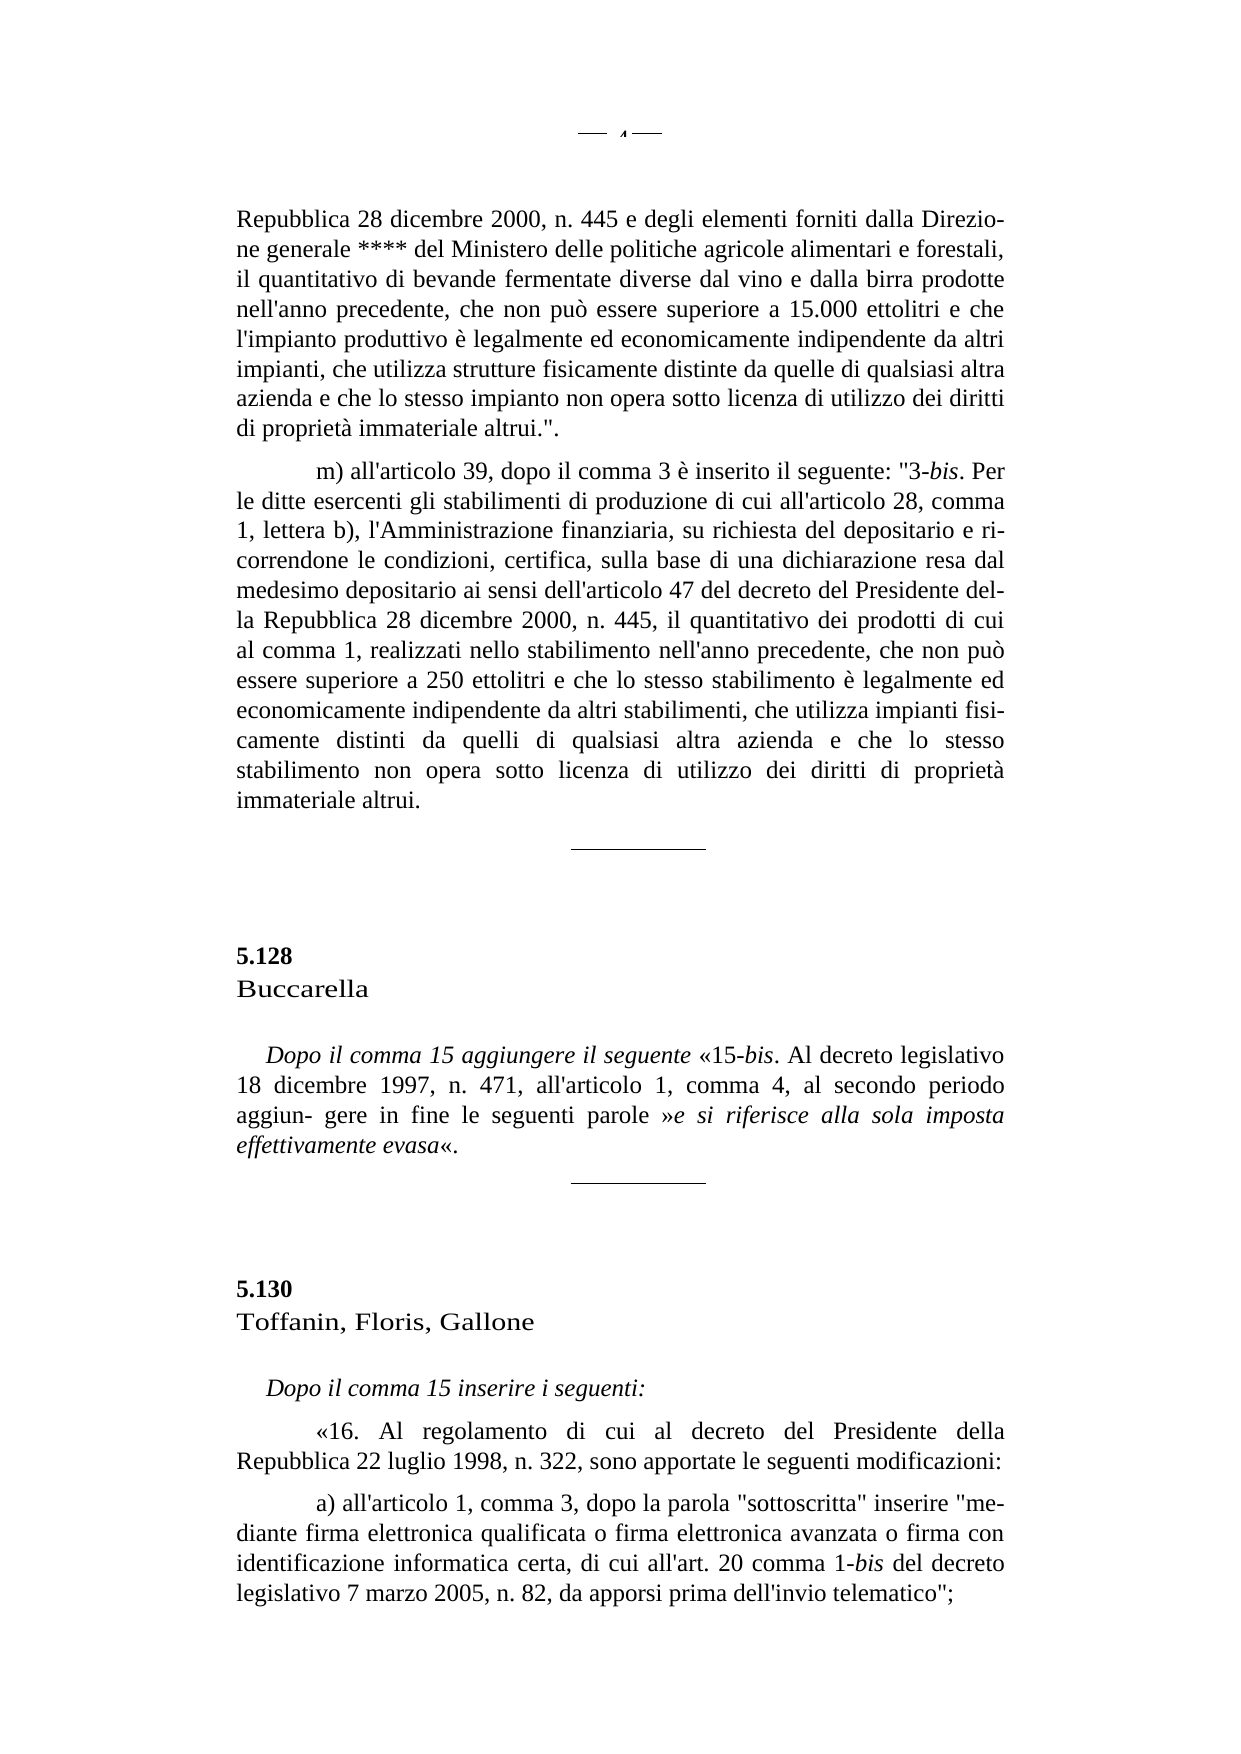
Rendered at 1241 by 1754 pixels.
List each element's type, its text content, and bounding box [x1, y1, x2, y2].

list all'articolo 1, comma 3, dopo la parola "sottoscritta" inserire "me- diante firma elettronica qualificata o firma elettronica avanzata o firma con identificazione informatica certa, di cui all'art. 20 comma 1-bis del decreto legislativo 7 marzo 2005, n. 82, da apporsi prima dell'invio telematico"; [236, 1488, 1005, 1607]
text Dopo il comma 15 inserire i seguenti: [266, 1373, 1065, 1402]
text Repubblica 28 dicembre 2000, n. 445 e degli elementi forniti dalla Direzio- ne generale **** del Ministero delle politiche agricole alimentari e forestali, il quantitativo di bevande fermentate diverse dal vino e dalla birra prodotte nell'anno precedente, che non può essere superiore a 15.000 ettolitri e che l'impianto produttivo è legalmente ed economicamente indipendente da altri impianti, che utilizza strutture fisicamente distinte da quelle di qualsiasi altra azienda e che lo stesso impianto non opera sotto licenza di utilizzo dei diritti di proprietà immateriale altrui.". [236, 204, 1005, 442]
subtitle 5.128 [236, 941, 1065, 970]
subtitle 5.130 [236, 1274, 1065, 1303]
text Dopo il comma 15 aggiungere il seguente «15-bis. Al decreto legislativo 18 dicembre 1997, n. 471, all'articolo 1, comma 4, al secondo periodo aggiun- gere in fine le seguenti parole »e si riferisce alla sola imposta effettivamente evasa«. [236, 1040, 1005, 1159]
text Toffanin, Floris, Gallone [236, 1307, 1065, 1335]
text «16. Al regolamento di cui al decreto del Presidente della Repubblica 22 luglio 1998, n. 322, sono apportate le seguenti modificazioni: [236, 1416, 1005, 1474]
list all'articolo 39, dopo il comma 3 è inserito il seguente: "3-bis. Per le ditte esercenti gli stabilimenti di produzione di cui all'articolo 28, comma 1, lettera b), l'Amministrazione finanziaria, su richiesta del depositario e ri- correndone le condizioni, certifica, sulla base di una dichiarazione resa dal medesimo depositario ai sensi dell'articolo 47 del decreto del Presidente del- la Repubblica 28 dicembre 2000, n. 445, il quantitativo dei prodotti di cui al comma 1, realizzati nello stabilimento nell'anno precedente, che non può essere superiore a 250 ettolitri e che lo stesso stabilimento è legalmente ed economicamente indipendente da altri stabilimenti, che utilizza impianti fisi- camente distinti da quelli di qualsiasi altra azienda e che lo stesso stabilimento non opera sotto licenza di utilizzo dei diritti di proprietà immateriale altrui. [236, 456, 1005, 813]
text Buccarella [236, 974, 1065, 1002]
